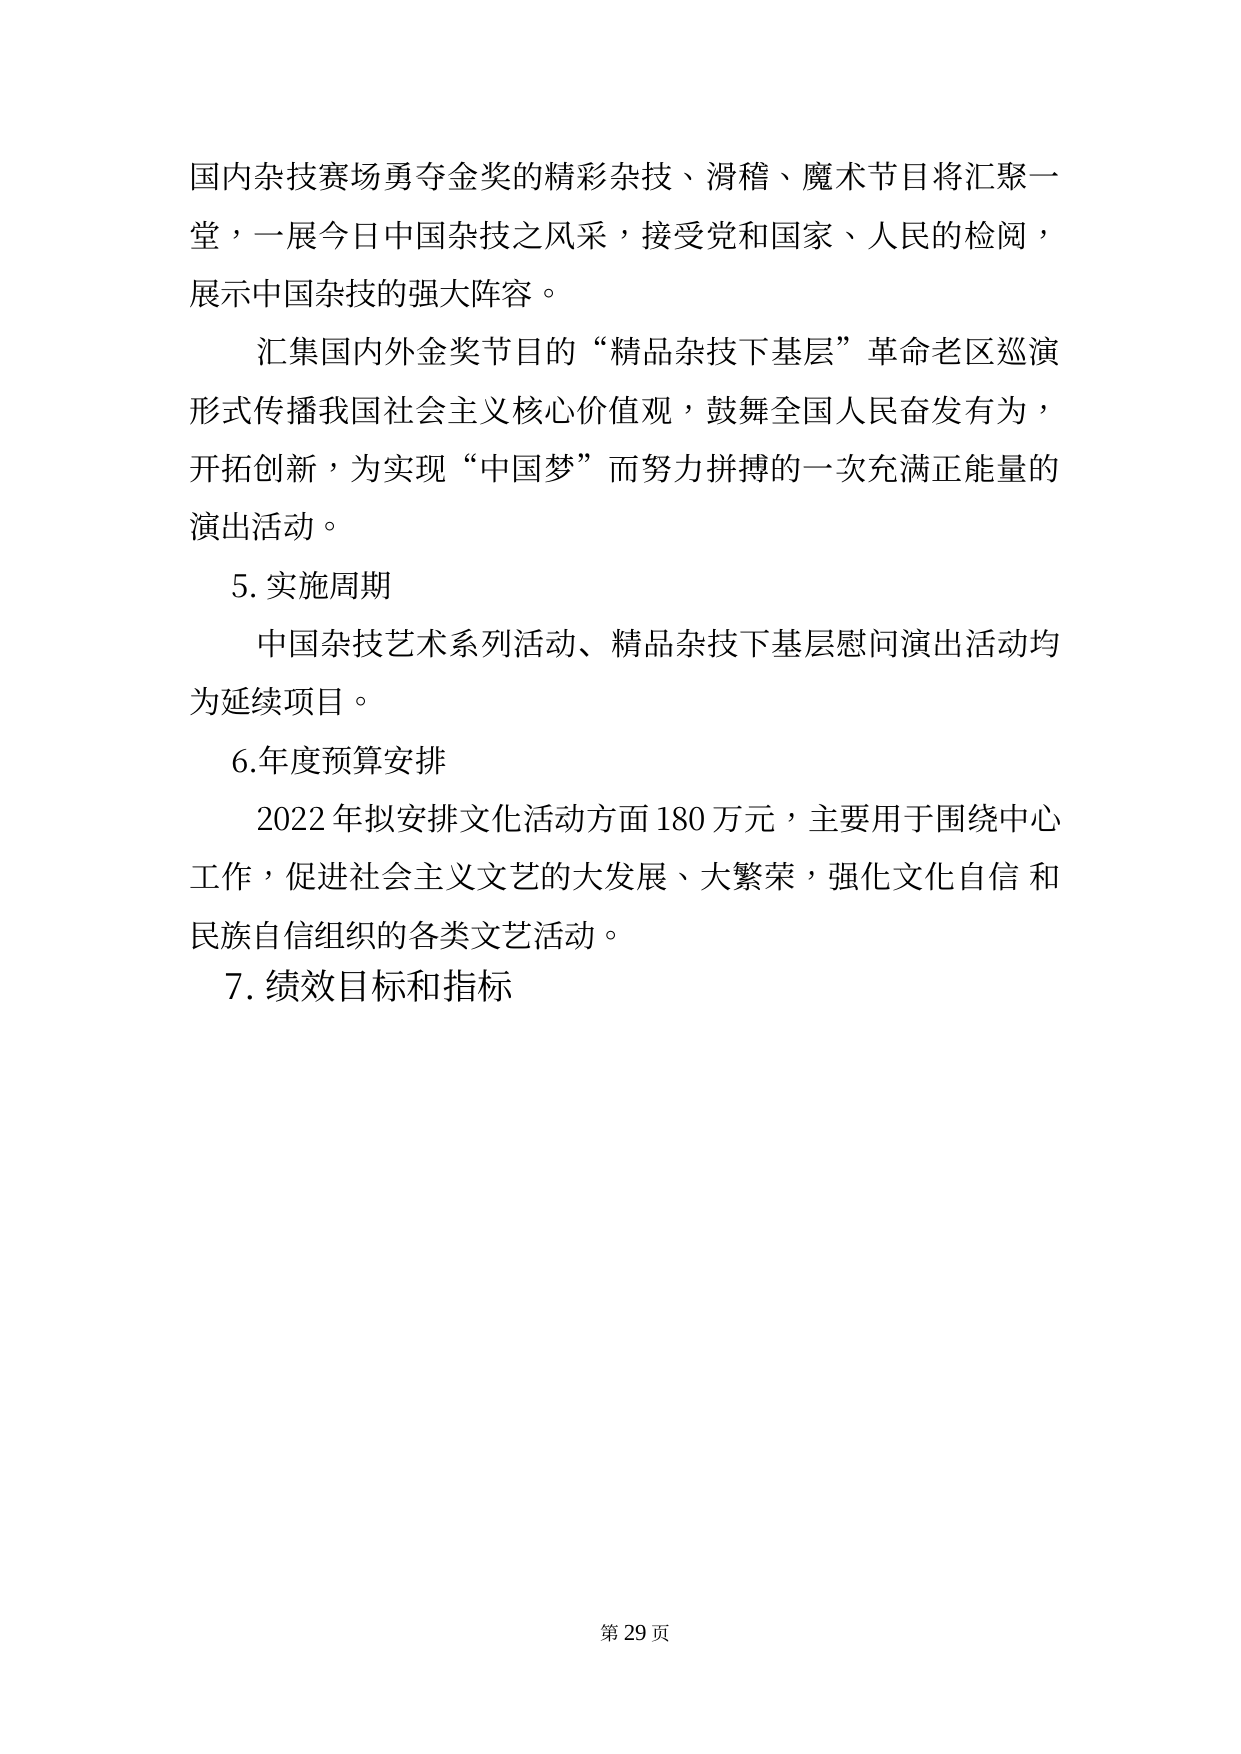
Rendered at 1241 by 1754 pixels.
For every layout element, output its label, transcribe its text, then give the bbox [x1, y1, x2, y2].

subtitle 7. 绩效目标和指标 [189, 959, 1062, 1010]
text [189, 142, 1062, 317]
text 5. 实施周期 [189, 551, 1062, 609]
text 汇集国内外金奖节目的“精品杂技下基层”革命老区巡演形式传播我国社会主义核心价值观，鼓舞全国人民奋发有为，开拓创新，为实现“中国梦”而努力拼搏的一次充满正能量的演出活动。 [189, 317, 1062, 551]
text 中国杂技艺术系列活动、精品杂技下基层慰问演出活动均为延续项目。 [189, 609, 1062, 726]
text 6.年度预算安排 [189, 726, 1062, 784]
text 2022年拟安排文化活动方面180万元，主要用于围绕中心工作，促进社会主义文艺的大发展、大繁荣，强化文化自信 和民族自信组织的各类文艺活动。 [189, 784, 1062, 959]
